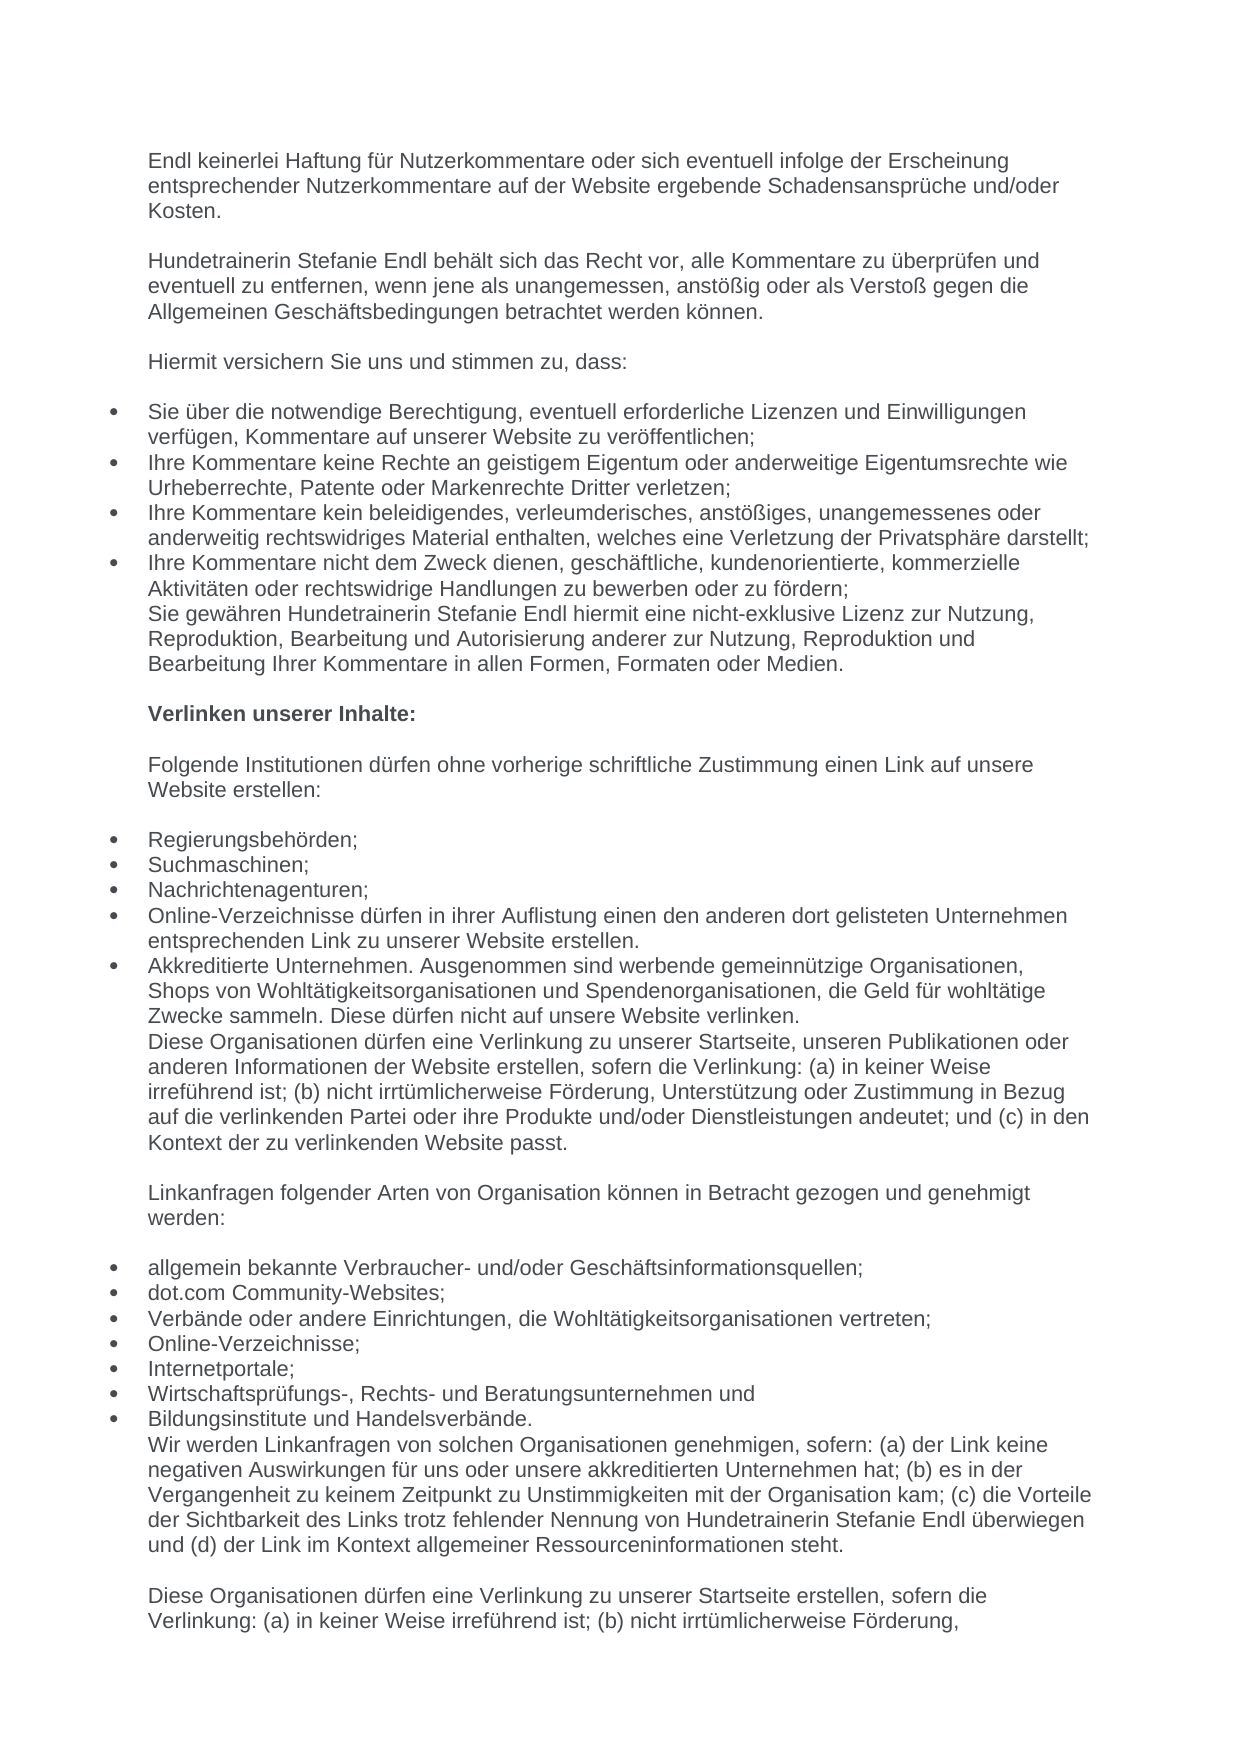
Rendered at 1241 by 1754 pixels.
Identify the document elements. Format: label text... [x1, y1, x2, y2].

list Ihre Kommentare nicht dem Zweck dienen, geschäftliche, kundenorientierte, kommerzielle Aktivitäten oder rechtswidrige Handlungen zu bewerben oder zu fördern; [110, 550, 1093, 601]
list Wirtschaftsprüfungs-, Rechts- und Beratungsunternehmen und [110, 1381, 1093, 1406]
list Sie über die notwendige Berechtigung, eventuell erforderliche Lizenzen und Einwilligungen verfügen, Kommentare auf unserer Website zu veröffentlichen; [110, 399, 1093, 449]
text Sie gewähren Hundetrainerin Stefanie Endl hiermit eine nicht-exklusive Lizenz zur Nutzung, Reproduktion, Bearbeitung und Autorisierung anderer zur Nutzung, Reproduktion und Bearbeitung Ihrer Kommentare in allen Formen, Formaten oder Medien. [148, 601, 1093, 676]
text Linkanfragen folgender Arten von Organisation können in Betracht gezogen und genehmigt werden: [148, 1180, 1093, 1230]
text Hundetrainerin Stefanie Endl behält sich das Recht vor, alle Kommentare zu überprüfen und eventuell zu entfernen, wenn jene als unangemessen, anstößig oder als Verstoß gegen die Allgemeinen Geschäftsbedingungen betrachtet werden können. [148, 248, 1093, 324]
text Verlinken unserer Inhalte: [148, 701, 1093, 727]
text Diese Organisationen dürfen eine Verlinkung zu unserer Startseite, unseren Publikationen oder anderen Informationen der Website erstellen, sofern die Verlinkung: (a) in keiner Weise irreführend ist; (b) nicht irrtümlicherweise Förderung, Unterstützung oder Zustimmung in Bezug auf die verlinkenden Partei oder ihre Produkte und/oder Dienstleistungen andeutet; und (c) in den Kontext der zu verlinkenden Website passt. [148, 1029, 1093, 1155]
list Online-Verzeichnisse dürfen in ihrer Auflistung einen den anderen dort gelisteten Unternehmen entsprechenden Link zu unserer Website erstellen. [110, 903, 1093, 953]
list Ihre Kommentare kein beleidigendes, verleumderisches, anstößiges, unangemessenes oder anderweitig rechtswidriges Material enthalten, welches eine Verletzung der Privatsphäre darstellt; [110, 500, 1093, 550]
list Regierungsbehörden; [110, 827, 1093, 852]
text Hiermit versichern Sie uns und stimmen zu, dass: [148, 349, 1093, 374]
text Folgende Institutionen dürfen ohne vorherige schriftliche Zustimmung einen Link auf unsere Website erstellen: [148, 752, 1093, 802]
list Akkreditierte Unternehmen. Ausgenommen sind werbende gemeinnützige Organisationen, Shops von Wohltätigkeitsorganisationen und Spendenorganisationen, die Geld für wohltätige Zwecke sammeln. Diese dürfen nicht auf unsere Website verlinken. [110, 953, 1093, 1029]
text Wir werden Linkanfragen von solchen Organisationen genehmigen, sofern: (a) der Link keine negativen Auswirkungen für uns oder unsere akkreditierten Unternehmen hat; (b) es in der Vergangenheit zu keinem Zeitpunkt zu Unstimmigkeiten mit der Organisation kam; (c) die Vorteile der Sichtbarkeit des Links trotz fehlender Nennung von Hundetrainerin Stefanie Endl überwiegen und (d) der Link im Kontext allgemeiner Ressourceninformationen steht. [148, 1432, 1093, 1558]
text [148, 1583, 1093, 1633]
list Internetportale; [110, 1356, 1093, 1381]
list Bildungsinstitute und Handelsverbände. [110, 1406, 1093, 1432]
list Suchmaschinen; [110, 852, 1093, 877]
list Nachrichtenagenturen; [110, 877, 1093, 903]
list Verbände oder andere Einrichtungen, die Wohltätigkeitsorganisationen vertreten; [110, 1306, 1093, 1331]
list Ihre Kommentare keine Rechte an geistigem Eigentum oder anderweitige Eigentumsrechte wie Urheberrechte, Patente oder Markenrechte Dritter verletzen; [110, 449, 1093, 500]
list allgemein bekannte Verbraucher- und/oder Geschäftsinformationsquellen; [110, 1255, 1093, 1280]
list dot.com Community-Websites; [110, 1280, 1093, 1306]
list Online-Verzeichnisse; [110, 1331, 1093, 1356]
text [148, 148, 1093, 223]
